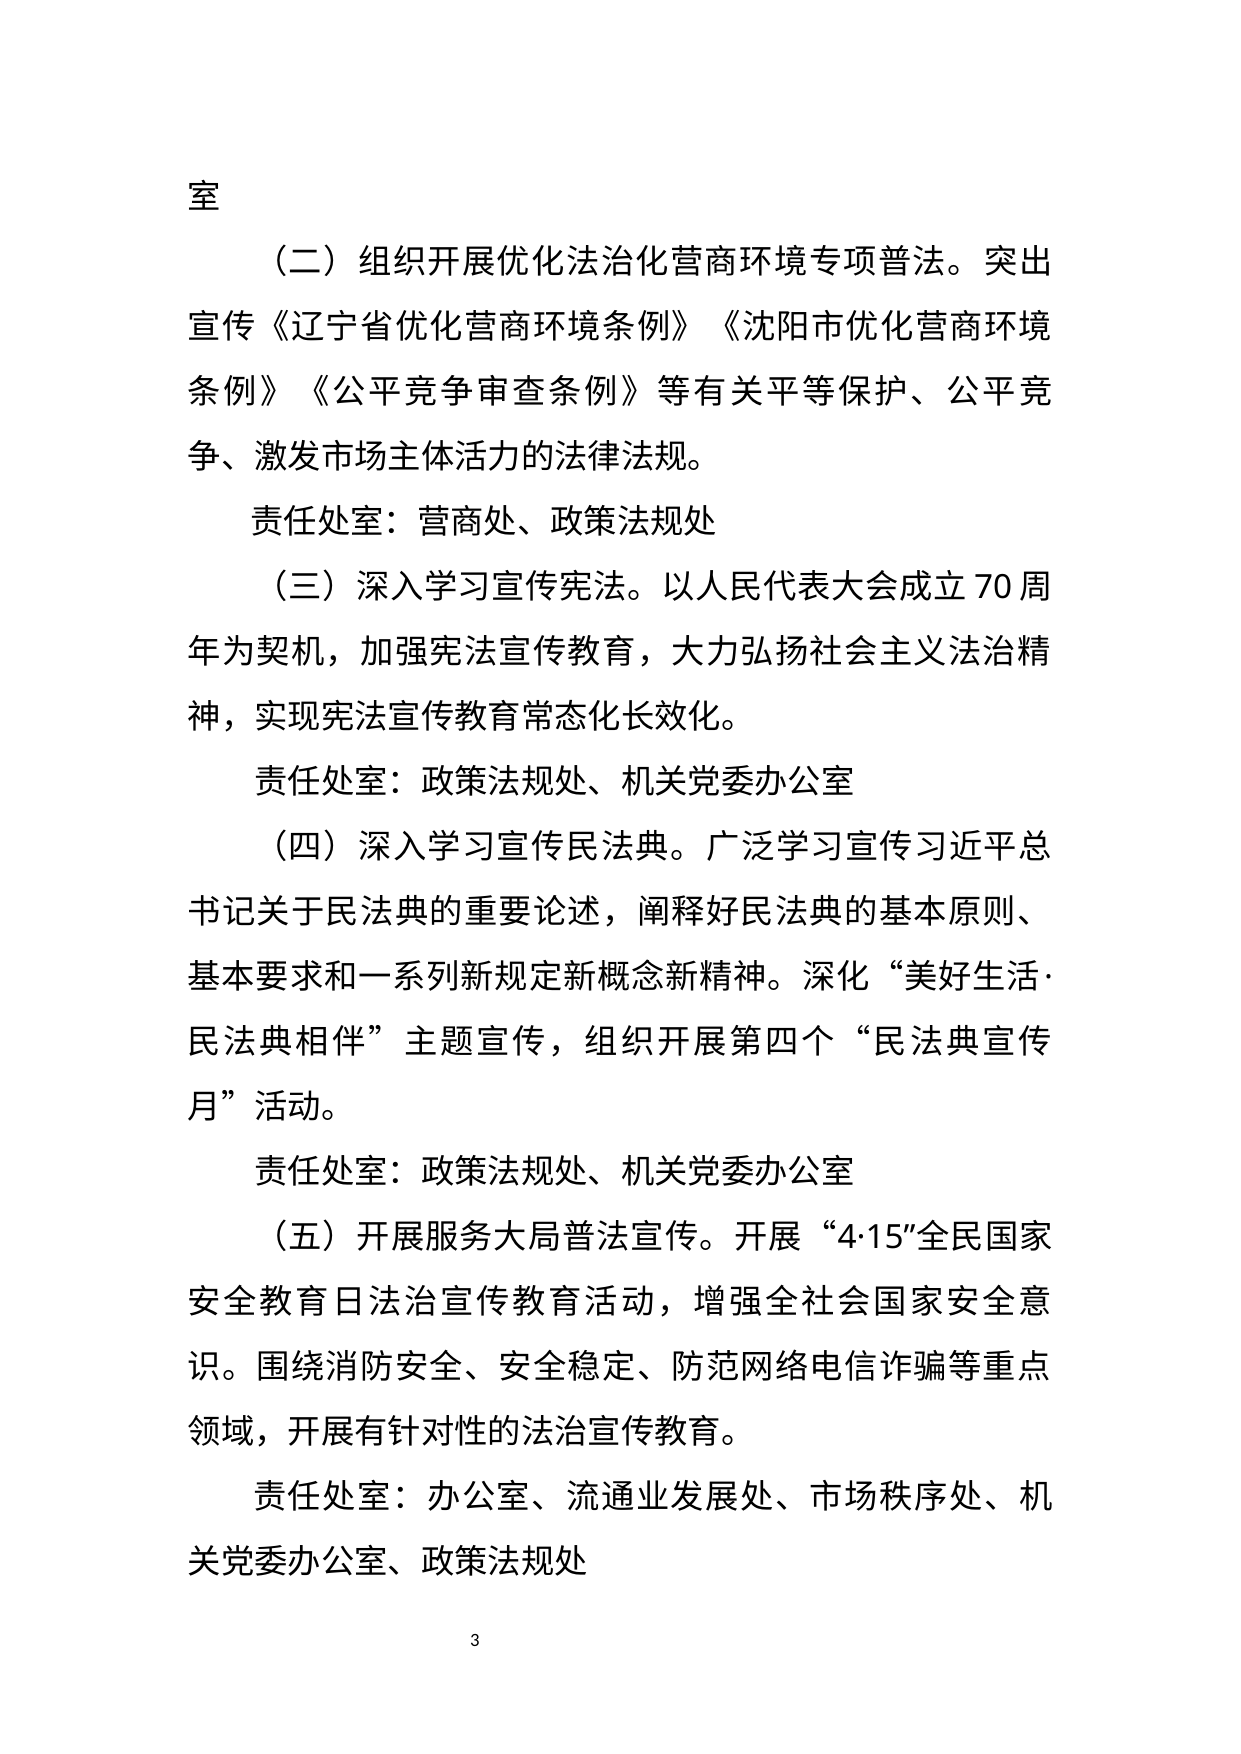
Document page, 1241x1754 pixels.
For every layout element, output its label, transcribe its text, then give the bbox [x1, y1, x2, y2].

text 责任处室：办公室、流通业发展处、市场秩序处、机关党委办公室、政策法规处 [187, 1462, 1053, 1592]
text （三）深入学习宣传宪法。以人民代表大会成立70周年为契机，加强宪法宣传教育，大力弘扬社会主义法治精神，实现宪法宣传教育常态化长效化。 [187, 552, 1053, 747]
text 责任处室：营商处、政策法规处 [187, 487, 1053, 552]
list 责任处室：政策法规处、机关党委办公室 [187, 747, 1053, 812]
text （五）开展服务大局普法宣传。开展“4·15”全民国家安全教育日法治宣传教育活动，增强全社会国家安全意识。围绕消防安全、安全稳定、防范网络电信诈骗等重点领域，开展有针对性的法治宣传教育。 [187, 1202, 1053, 1462]
text 责任处室：政策法规处、机关党委办公室 [187, 1137, 1053, 1202]
text （二）组织开展优化法治化营商环境专项普法。突出宣传《辽宁省优化营商环境条例》《沈阳市优化营商环境条例》《公平竞争审查条例》等有关平等保护、公平竞争、激发市场主体活力的法律法规。 [187, 227, 1053, 487]
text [187, 162, 1053, 227]
text （四）深入学习宣传民法典。广泛学习宣传习近平总书记关于民法典的重要论述，阐释好民法典的基本原则、基本要求和一系列新规定新概念新精神。深化“美好生活·民法典相伴”主题宣传，组织开展第四个“民法典宣传月”活动。 [187, 812, 1053, 1137]
